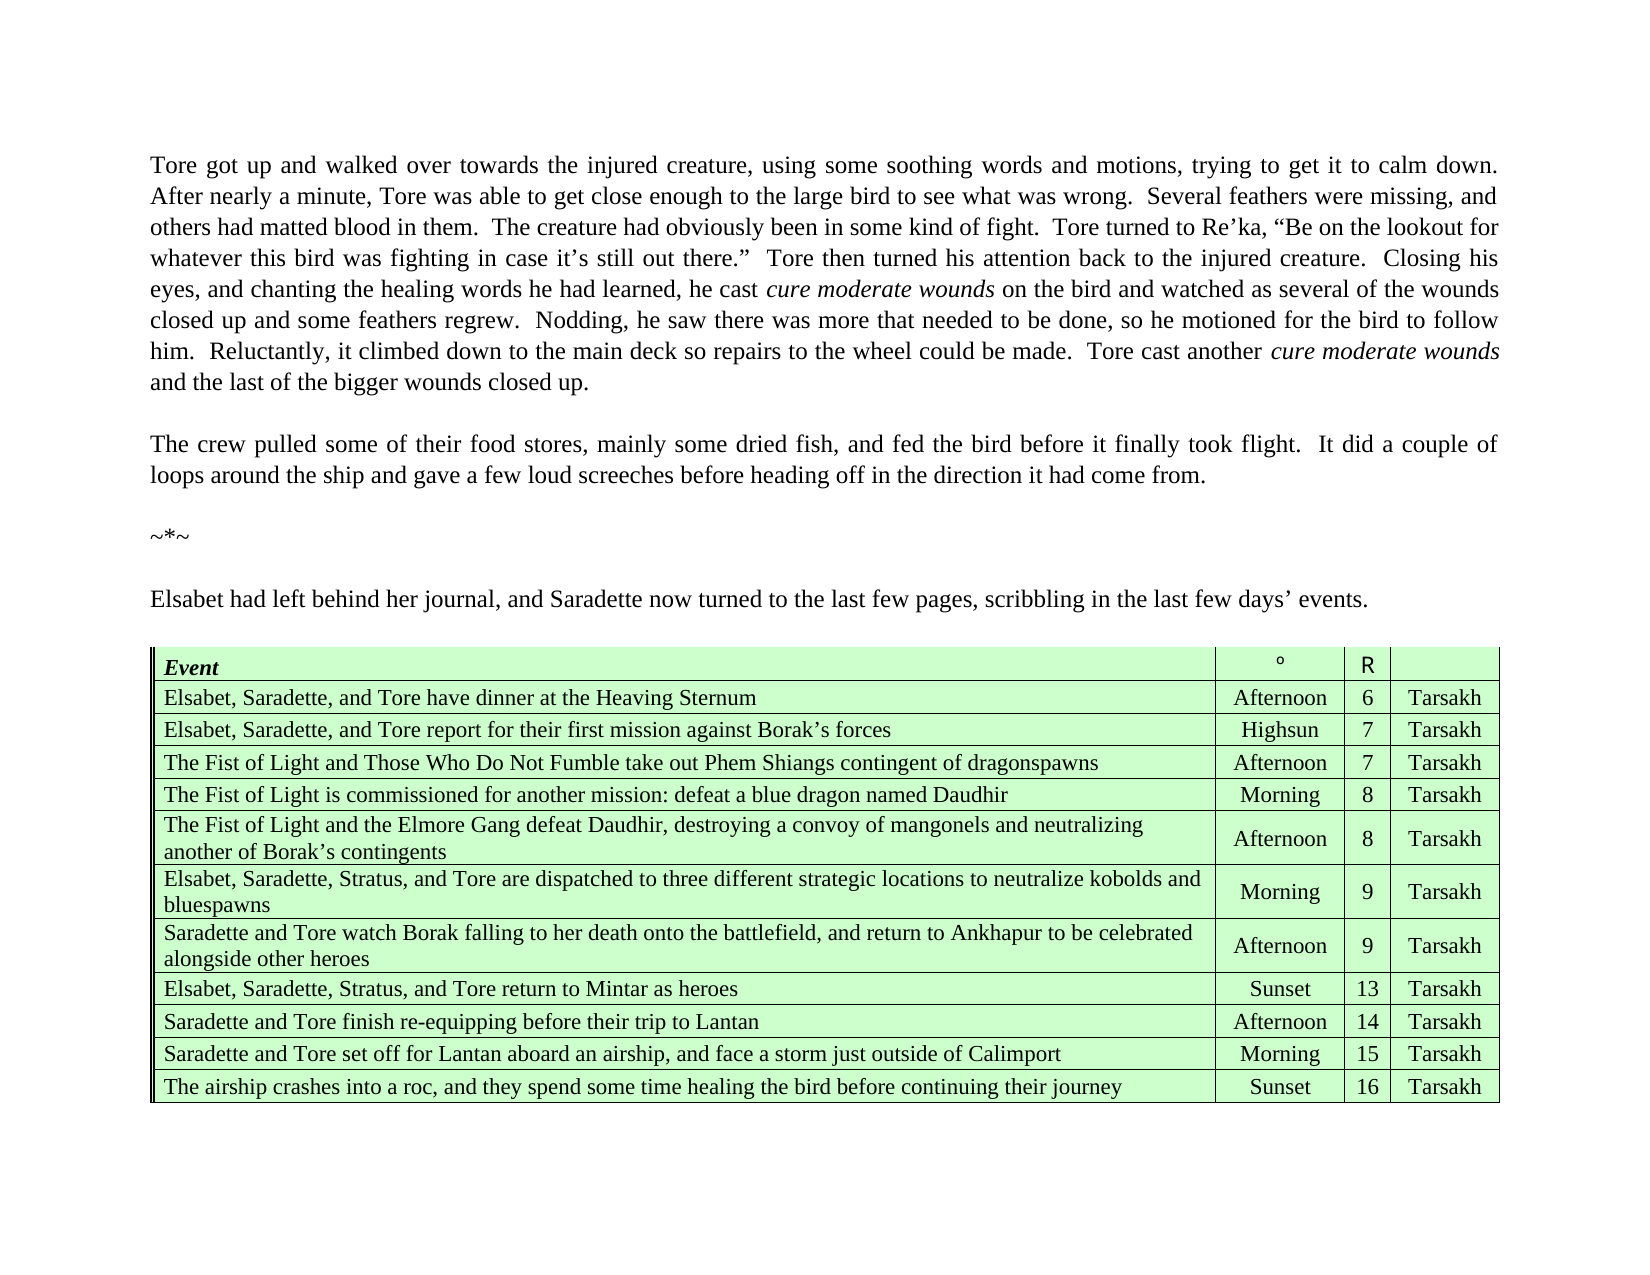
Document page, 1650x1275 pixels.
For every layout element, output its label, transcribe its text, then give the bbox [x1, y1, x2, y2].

text Tore got up and walked over towards the injured creature, using some soothing words and motions, trying to get it to calm down. After nearly a minute, Tore was able to get close enough to the large bird to see what was wrong. Several feathers were missing, and others had matted blood in them. The creature had obviously been in some kind of fight. Tore turned to Re’ka, “Be on the lookout for whatever this bird was fighting in case it’s still out there.” Tore then turned his attention back to the injured creature. Closing his eyes, and chanting the healing words he had learned, he cast cure moderate wounds on the bird and watched as several of the wounds closed up and some feathers regrew. Nodding, he saw there was more that needed to be done, so he motioned for the bird to follow him. Reluctantly, it climbed down to the main deck so repairs to the wheel could be made. Tore cast another cure moderate wounds and the last of the bigger wounds closed up. [150, 150, 1500, 396]
table_cell Tarsakh [1391, 1070, 1499, 1102]
table_cell Tarsakh [1391, 811, 1499, 864]
table_cell Saradette and Tore set off for Lantan aboard an airship, and face a storm just outside of Calimport [155, 1038, 1215, 1069]
table_cell Highsun [1216, 714, 1344, 745]
table_cell Saradette and Tore watch Borak falling to her death onto the battlefield, and return to Ankhapur to be celebrated alongside other heroes [155, 919, 1215, 972]
table_cell 8 [1345, 811, 1390, 864]
table_cell Elsabet, Saradette, Stratus, and Tore return to Mintar as heroes [155, 973, 1215, 1004]
table_cell 13 [1345, 973, 1390, 1004]
text Elsabet had left behind her journal, and Saradette now turned to the last few pages, scribbling in the last few days’ events. [150, 584, 1500, 613]
table_cell The Fist of Light and the Elmore Gang defeat Daudhir, destroying a convoy of mangonels and neutralizing another of Borak’s contingents [155, 811, 1215, 864]
table_header Event [155, 647, 1215, 680]
table_cell Tarsakh [1391, 746, 1499, 778]
table_cell Tarsakh [1391, 919, 1499, 972]
table_cell Tarsakh [1391, 779, 1499, 810]
text ~*~ [150, 522, 1500, 551]
table_cell Afternoon [1216, 681, 1344, 713]
table_cell Morning [1216, 779, 1344, 810]
table_cell Afternoon [1216, 746, 1344, 778]
table_cell Sunset [1216, 1070, 1344, 1102]
table_cell 7 [1345, 746, 1390, 778]
text The crew pulled some of their food stores, mainly some dried fish, and fed the bird before it finally took flight. It did a couple of loops around the ship and gave a few loud screeches before heading off in the direction it had come from. [150, 429, 1500, 489]
table_cell Sunset [1216, 973, 1344, 1004]
table_cell Elsabet, Saradette, and Tore report for their first mission against Borak’s forces [155, 714, 1215, 745]
table_cell Afternoon [1216, 1005, 1344, 1037]
table_cell Tarsakh [1391, 714, 1499, 745]
table_cell Tarsakh [1391, 865, 1499, 918]
table_cell The Fist of Light and Those Who Do Not Fumble take out Phem Shiangs contingent of dragonspawns [155, 746, 1215, 778]
table_cell Elsabet, Saradette, Stratus, and Tore are dispatched to three different strategic locations to neutralize kobolds and bluespawns [155, 865, 1215, 918]
table_cell Morning [1216, 865, 1344, 918]
table_cell Elsabet, Saradette, and Tore have dinner at the Heaving Sternum [155, 681, 1215, 713]
table_cell 6 [1345, 681, 1390, 713]
table_cell 9 [1345, 865, 1390, 918]
table_cell Tarsakh [1391, 1005, 1499, 1037]
table_header  [1391, 647, 1499, 680]
table_header R [1345, 647, 1390, 680]
table_cell Afternoon [1216, 919, 1344, 972]
table_cell Tarsakh [1391, 1038, 1499, 1069]
table_cell Saradette and Tore finish re-equipping before their trip to Lantan [155, 1005, 1215, 1037]
table_cell 16 [1345, 1070, 1390, 1102]
table_cell 7 [1345, 714, 1390, 745]
table_cell Morning [1216, 1038, 1344, 1069]
table_cell Tarsakh [1391, 973, 1499, 1004]
table_cell The Fist of Light is commissioned for another mission: defeat a blue dragon named Daudhir [155, 779, 1215, 810]
table_cell 9 [1345, 919, 1390, 972]
table_header º [1216, 647, 1344, 680]
table_cell 8 [1345, 779, 1390, 810]
table_cell 14 [1345, 1005, 1390, 1037]
table_cell Tarsakh [1391, 681, 1499, 713]
table_cell 15 [1345, 1038, 1390, 1069]
table_cell The airship crashes into a roc, and they spend some time healing the bird before continuing their journey [155, 1070, 1215, 1102]
table_cell Afternoon [1216, 811, 1344, 864]
